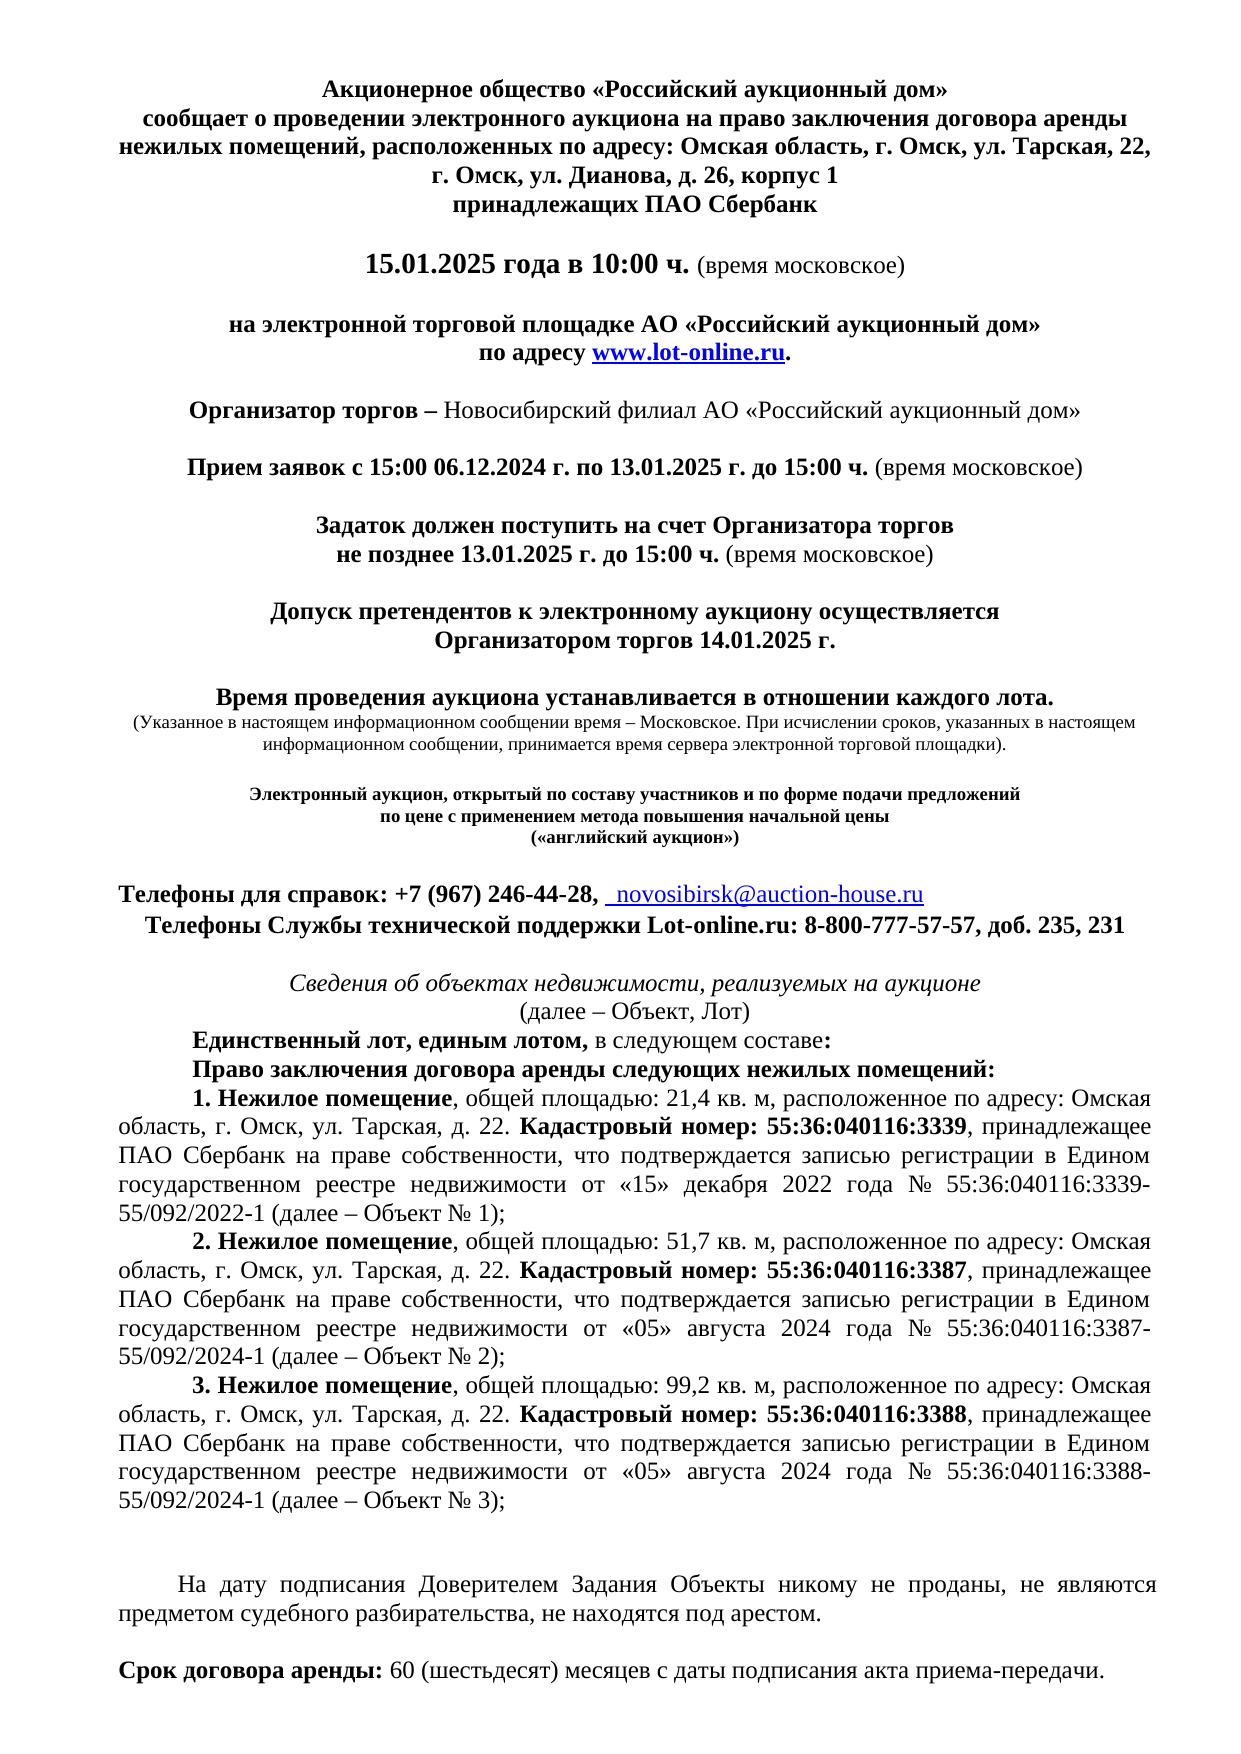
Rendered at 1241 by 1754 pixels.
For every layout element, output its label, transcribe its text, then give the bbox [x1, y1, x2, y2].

text г. Омск, ул. Дианова, д. 26, корпус 1 [118, 160, 1152, 189]
text Единственный лот, единым лотом, в следующем составе: [118, 1025, 1152, 1054]
text 15.01.2025 года в 10:00 ч. (время московское) [118, 246, 1152, 280]
text Организатором торгов 14.01.2025 г. [118, 625, 1152, 654]
text сообщает о проведении электронного аукциона на право заключения договора аренды нежилых помещений, расположенных по адресу: Омская область, г. Омск, ул. Тарская, 22, [118, 103, 1152, 160]
text Телефоны для справок: +7 (967) 246-44-28, novosibirsk@auction-house.ru [118, 879, 605, 908]
text не позднее 13.01.2025 г. до 15:00 ч. (время московское) [118, 539, 1152, 567]
text Срок договора аренды: 60 (шестьдесят) месяцев с даты подписания акта приема-передачи. [118, 1655, 1152, 1684]
text 1. Нежилое помещение, общей площадью: 21,4 кв. м, расположенное по адресу: Омская область, г. Омск, ул. Тарская, д. 22. Кадастровый номер: 55:36:040116:3339, принадлежащее ПАО Сбербанк на праве собственности, что подтверждается записью регистрации в Едином государственном реестре недвижимости от «15» декабря 2022 года № 55:36:040116:3339-55/092/2022-1 (далее – Объект № 1); [118, 1083, 1152, 1226]
text Время проведения аукциона устанавливается в отношении каждого лота. [118, 682, 1152, 711]
text Задаток должен поступить на счет Организатора торгов [118, 510, 1152, 539]
text («английский аукцион») [118, 826, 1152, 848]
text на электронной торговой площадке АО «Российский аукционный дом» [118, 309, 1152, 337]
text 2. Нежилое помещение, общей площадью: 51,7 кв. м, расположенное по адресу: Омская область, г. Омск, ул. Тарская, д. 22. Кадастровый номер: 55:36:040116:3387, принадлежащее ПАО Сбербанк на праве собственности, что подтверждается записью регистрации в Едином государственном реестре недвижимости от «05» августа 2024 года № 55:36:040116:3387-55/092/2024-1 (далее – Объект № 2); [118, 1226, 1152, 1370]
text Допуск претендентов к электронному аукциону осуществляется [118, 596, 1152, 625]
text по цене с применением метода повышения начальной цены [118, 804, 1152, 826]
text (Указанное в настоящем информационном сообщении время – Московское. При исчислении сроков, указанных в настоящем информационном сообщении, принимается время сервера электронной торговой площадки). [118, 711, 1152, 754]
text 3. Нежилое помещение, общей площадью: 99,2 кв. м, расположенное по адресу: Омская область, г. Омск, ул. Тарская, д. 22. Кадастровый номер: 55:36:040116:3388, принадлежащее ПАО Сбербанк на праве собственности, что подтверждается записью регистрации в Едином государственном реестре недвижимости от «05» августа 2024 года № 55:36:040116:3388-55/092/2024-1 (далее – Объект № 3); [118, 1370, 1152, 1514]
text Телефоны для справок: +7 (967) 246-44-28, novosibirsk@auction-house.ru [610, 879, 1152, 908]
text Сведения об объектах недвижимости, реализуемых на аукционе [118, 968, 1152, 996]
text Электронный аукцион, открытый по составу участников и по форме подачи предложений [118, 783, 1152, 804]
text Организатор торгов – Новосибирский филиал АО «Российский аукционный дом» [118, 395, 1152, 424]
text Акционерное общество «Российский аукционный дом» [118, 74, 1152, 103]
text Прием заявок с 15:00 06.12.2024 г. по 13.01.2025 г. до 15:00 ч. (время московское) [118, 452, 1152, 481]
text (далее – Объект, Лот) [118, 996, 1152, 1025]
text Телефоны Службы технической поддержки Lot-online.ru: 8-800-777-57-57, доб. 235, 231 [118, 910, 1152, 939]
text На дату подписания Доверителем Задания Объекты никому не проданы, не являются предметом судебного разбирательства, не находятся под арестом. [118, 1569, 1157, 1627]
text по адресу www.lot-online.ru. [118, 337, 1152, 366]
text принадлежащих ПАО Сбербанк [118, 189, 1152, 218]
text Право заключения договора аренды следующих нежилых помещений: [118, 1054, 1157, 1083]
